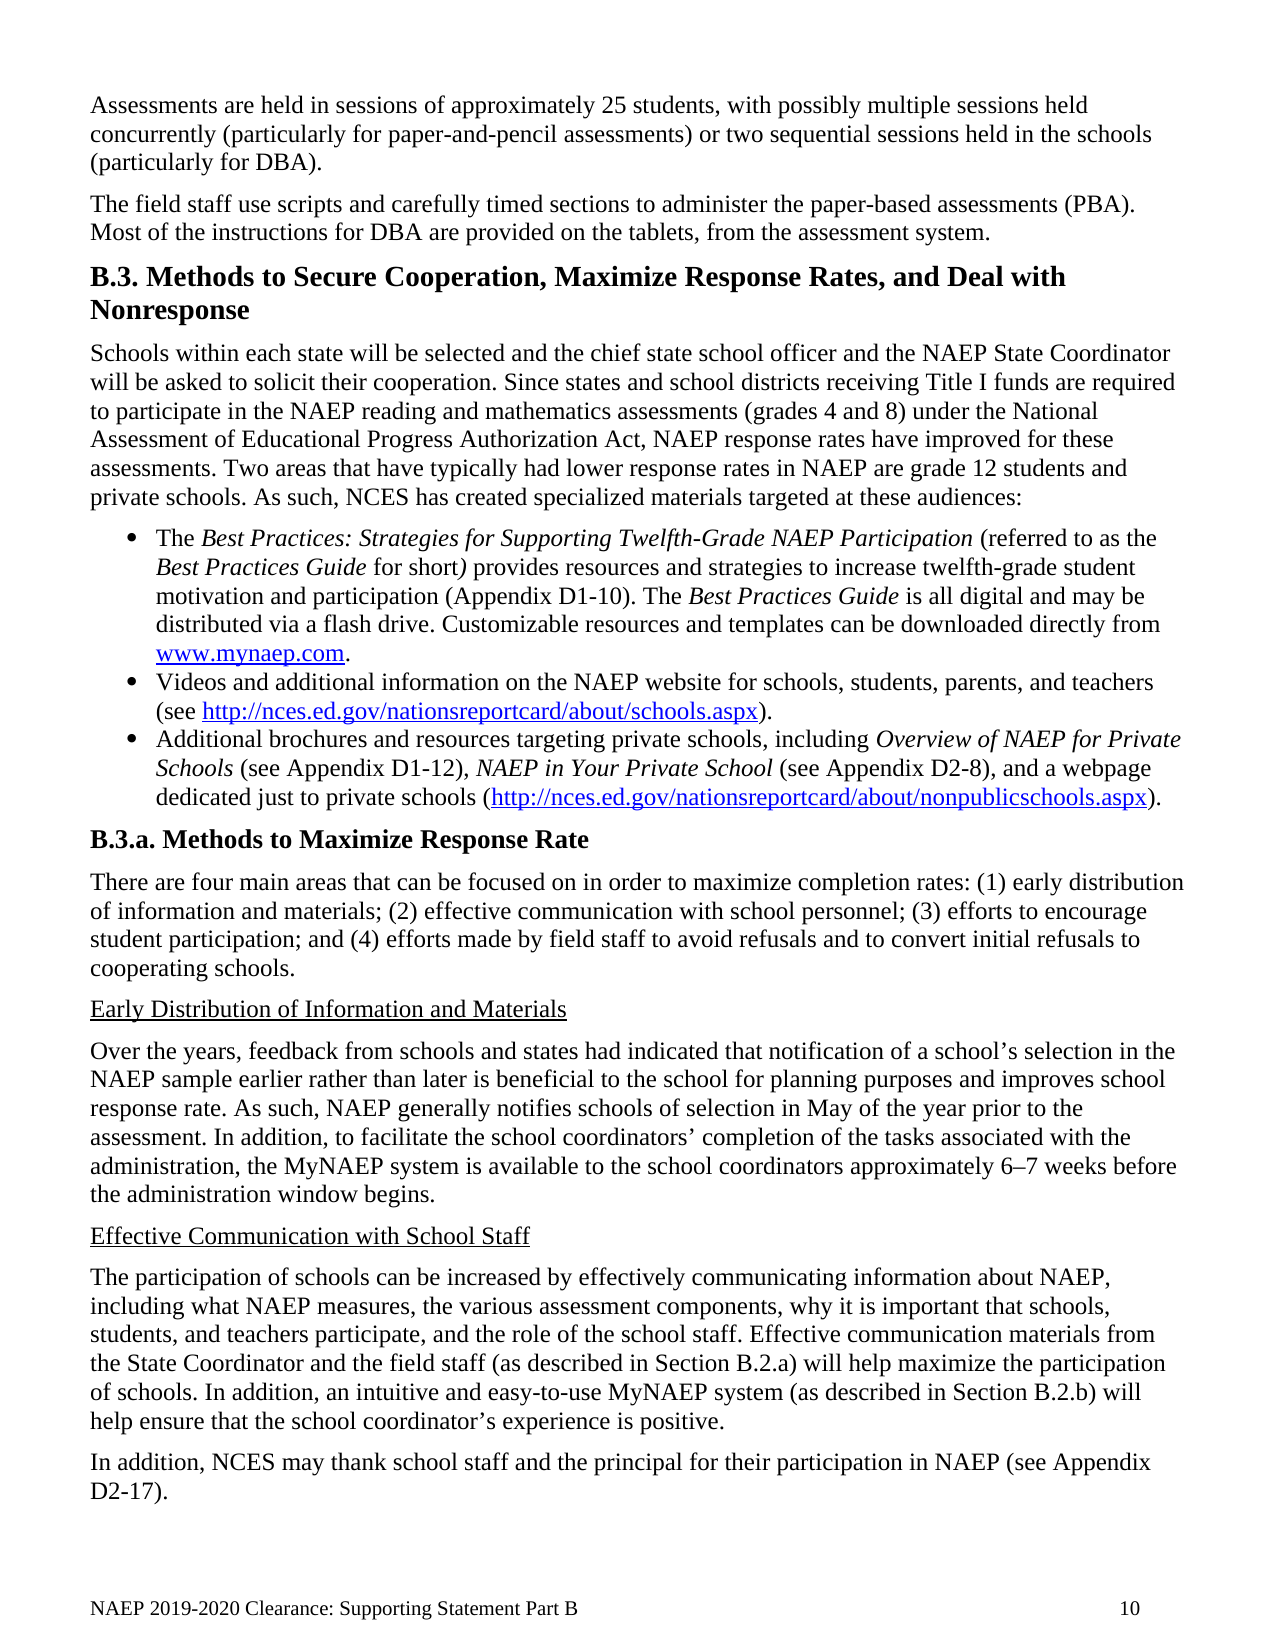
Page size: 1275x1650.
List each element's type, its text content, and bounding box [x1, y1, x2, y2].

text Assessments are held in sessions of approximately 25 students, with possibly multiple sessions held concurrently (particularly for paper-and-pencil assessments) or two sequential sessions held in the schools (particularly for DBA). [90, 90, 1185, 176]
subtitle B.3. Methods to Secure Cooperation, Maximize Response Rates, and Deal with Nonresponse [90, 259, 1185, 326]
text There are four main areas that can be focused on in order to maximize completion rates: (1) early distribution of information and materials; (2) effective communication with school personnel; (3) efforts to encourage student participation; and (4) efforts made by field staff to avoid refusals and to convert initial refusals to cooperating schools. [90, 867, 1185, 982]
subtitle B.3.a. Methods to Maximize Response Rate [90, 823, 1185, 854]
text Over the years, feedback from schools and states had indicated that notification of a school’s selection in the NAEP sample earlier rather than later is beneficial to the school for planning purposes and improves school response rate. As such, NAEP generally notifies schools of selection in May of the year prior to the assessment. In addition, to facilitate the school coordinators’ completion of the tasks associated with the administration, the MyNAEP system is available to the school coordinators approximately 6–7 weeks before the administration window begins. [90, 1036, 1185, 1208]
text The field staff use scripts and carefully timed sections to administer the paper-based assessments (PBA). Most of the instructions for DBA are provided on the tablets, from the assessment system. [90, 189, 1185, 246]
list Videos and additional information on the NAEP website for schools, students, parents, and teachers (see http://nces.ed.gov/nationsreportcard/about/schools.aspx). [127, 667, 1185, 724]
text The participation of schools can be increased by effectively communicating information about NAEP, including what NAEP measures, the various assessment components, why it is important that schools, students, and teachers participate, and the role of the school staff. Effective communication materials from the State Coordinator and the field staff (as described in Section B.2.a) will help maximize the participation of schools. In addition, an intuitive and easy-to-use MyNAEP system (as described in Section B.2.b) will help ensure that the school coordinator’s experience is positive. [90, 1262, 1185, 1434]
text In addition, NCES may thank school staff and the principal for their participation in NAEP (see Appendix D2-17). [90, 1447, 1185, 1504]
subtitle Early Distribution of Information and Materials [90, 994, 1185, 1023]
subtitle Effective Communication with School Staff [90, 1221, 1185, 1249]
list Additional brochures and resources targeting private schools, including Overview of NAEP for Private Schools (see Appendix D1-12), NAEP in Your Private School (see Appendix D2-8), and a webpage dedicated just to private schools (http://nces.ed.gov/nationsreportcard/about/nonpublicschools.aspx). [127, 724, 1185, 811]
text Schools within each state will be selected and the chief state school officer and the NAEP State Coordinator will be asked to solicit their cooperation. Since states and school districts receiving Title I funds are required to participate in the NAEP reading and mathematics assessments (grades 4 and 8) under the National Assessment of Educational Progress Authorization Act, NAEP response rates have improved for these assessments. Two areas that have typically had lower response rates in NAEP are grade 12 students and private schools. As such, NCES has created specialized materials targeted at these audiences: [90, 338, 1185, 511]
list The Best Practices: Strategies for Supporting Twelfth-Grade NAEP Participation (referred to as the Best Practices Guide for short) provides resources and strategies to increase twelfth-grade student motivation and participation (Appendix D1-10). The Best Practices Guide is all digital and may be distributed via a flash drive. Customizable resources and templates can be downloaded directly from www.mynaep.com. [127, 523, 1185, 667]
